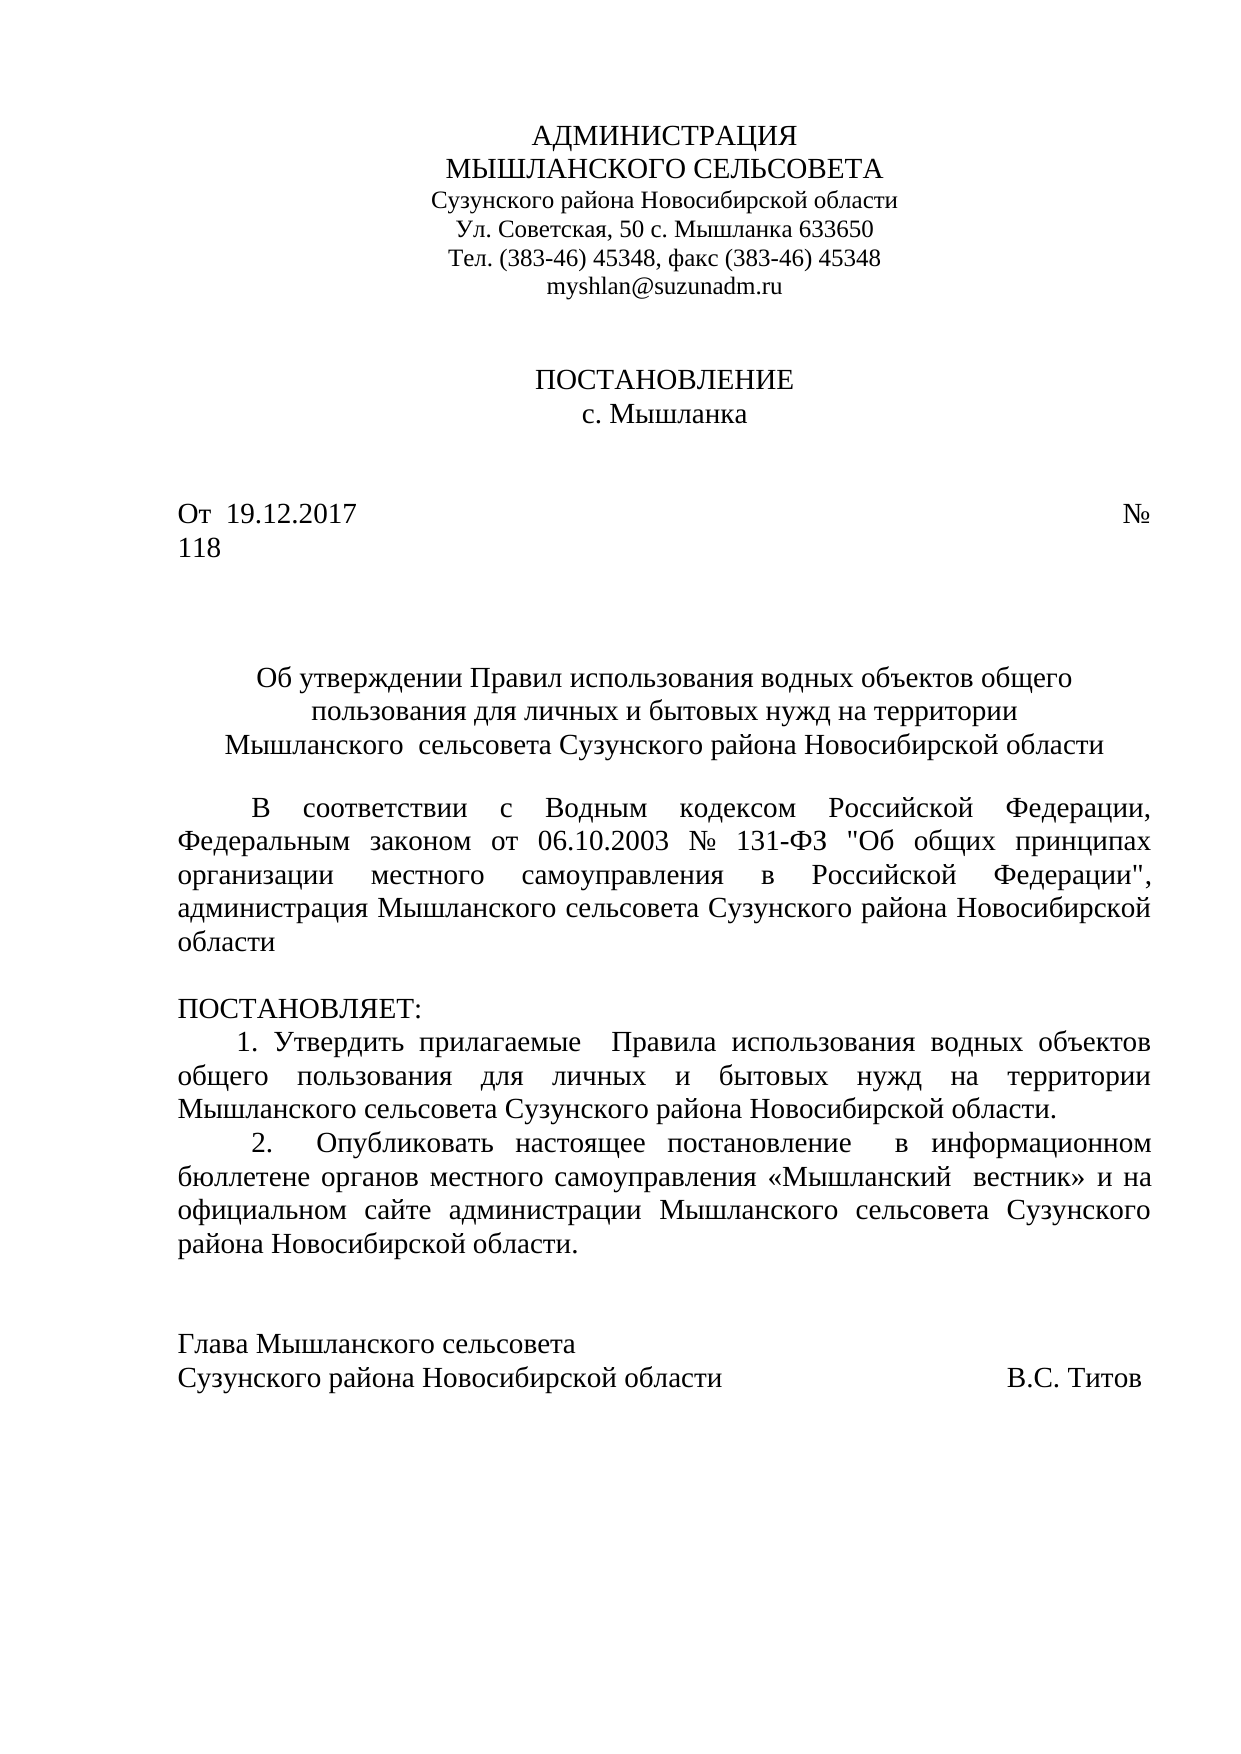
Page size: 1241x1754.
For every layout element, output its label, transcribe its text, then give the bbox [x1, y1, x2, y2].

text с. Мышланка [177, 396, 1152, 429]
text АДМИНИСТРАЦИЯ [177, 118, 1152, 152]
text 1. Утвердить прилагаемые Правила использования водных объектов общего пользования для личных и бытовых нужд на территории Мышланского сельсовета Сузунского района Новосибирской области. [177, 1024, 1152, 1125]
text ПОСТАНОВЛЯЕТ: [177, 991, 1152, 1024]
text Ул. Советская, 50 с. Мышланка 633650 [177, 214, 1152, 243]
text Сузунского района Новосибирской области [177, 185, 1152, 214]
text 2. Опубликовать настоящее постановление в информационном бюллетене органов местного самоуправления «Мышланский вестник» и на официальном сайте администрации Мышланского сельсовета Сузунского района Новосибирской области. [177, 1125, 1152, 1259]
text Об утверждении Правил использования водных объектов общего пользования для личных и бытовых нужд на территории Мышланского сельсовета Сузунского района Новосибирской области [177, 660, 1152, 761]
text Сузунского района Новосибирской области В.С. Титов [177, 1360, 1152, 1393]
text ПОСТАНОВЛЕНИЕ [177, 362, 1152, 396]
text Тел. (383-46) 45348, факс (383-46) 45348 [177, 243, 1152, 271]
text myshlan@suzunadm.ru [177, 271, 1152, 300]
text От 19.12.2017 № 118 [177, 497, 1152, 564]
text Глава Мышланского сельсовета [177, 1326, 1152, 1360]
text МЫШЛАНСКОГО СЕЛЬСОВЕТА [177, 152, 1152, 185]
text В соответствии с Водным кодексом Российской Федерации, Федеральным законом от 06.10.2003 № 131-ФЗ "Об общих принципах организации местного самоуправления в Российской Федерации", администрация Мышланского сельсовета Сузунского района Новосибирской области [177, 790, 1152, 957]
